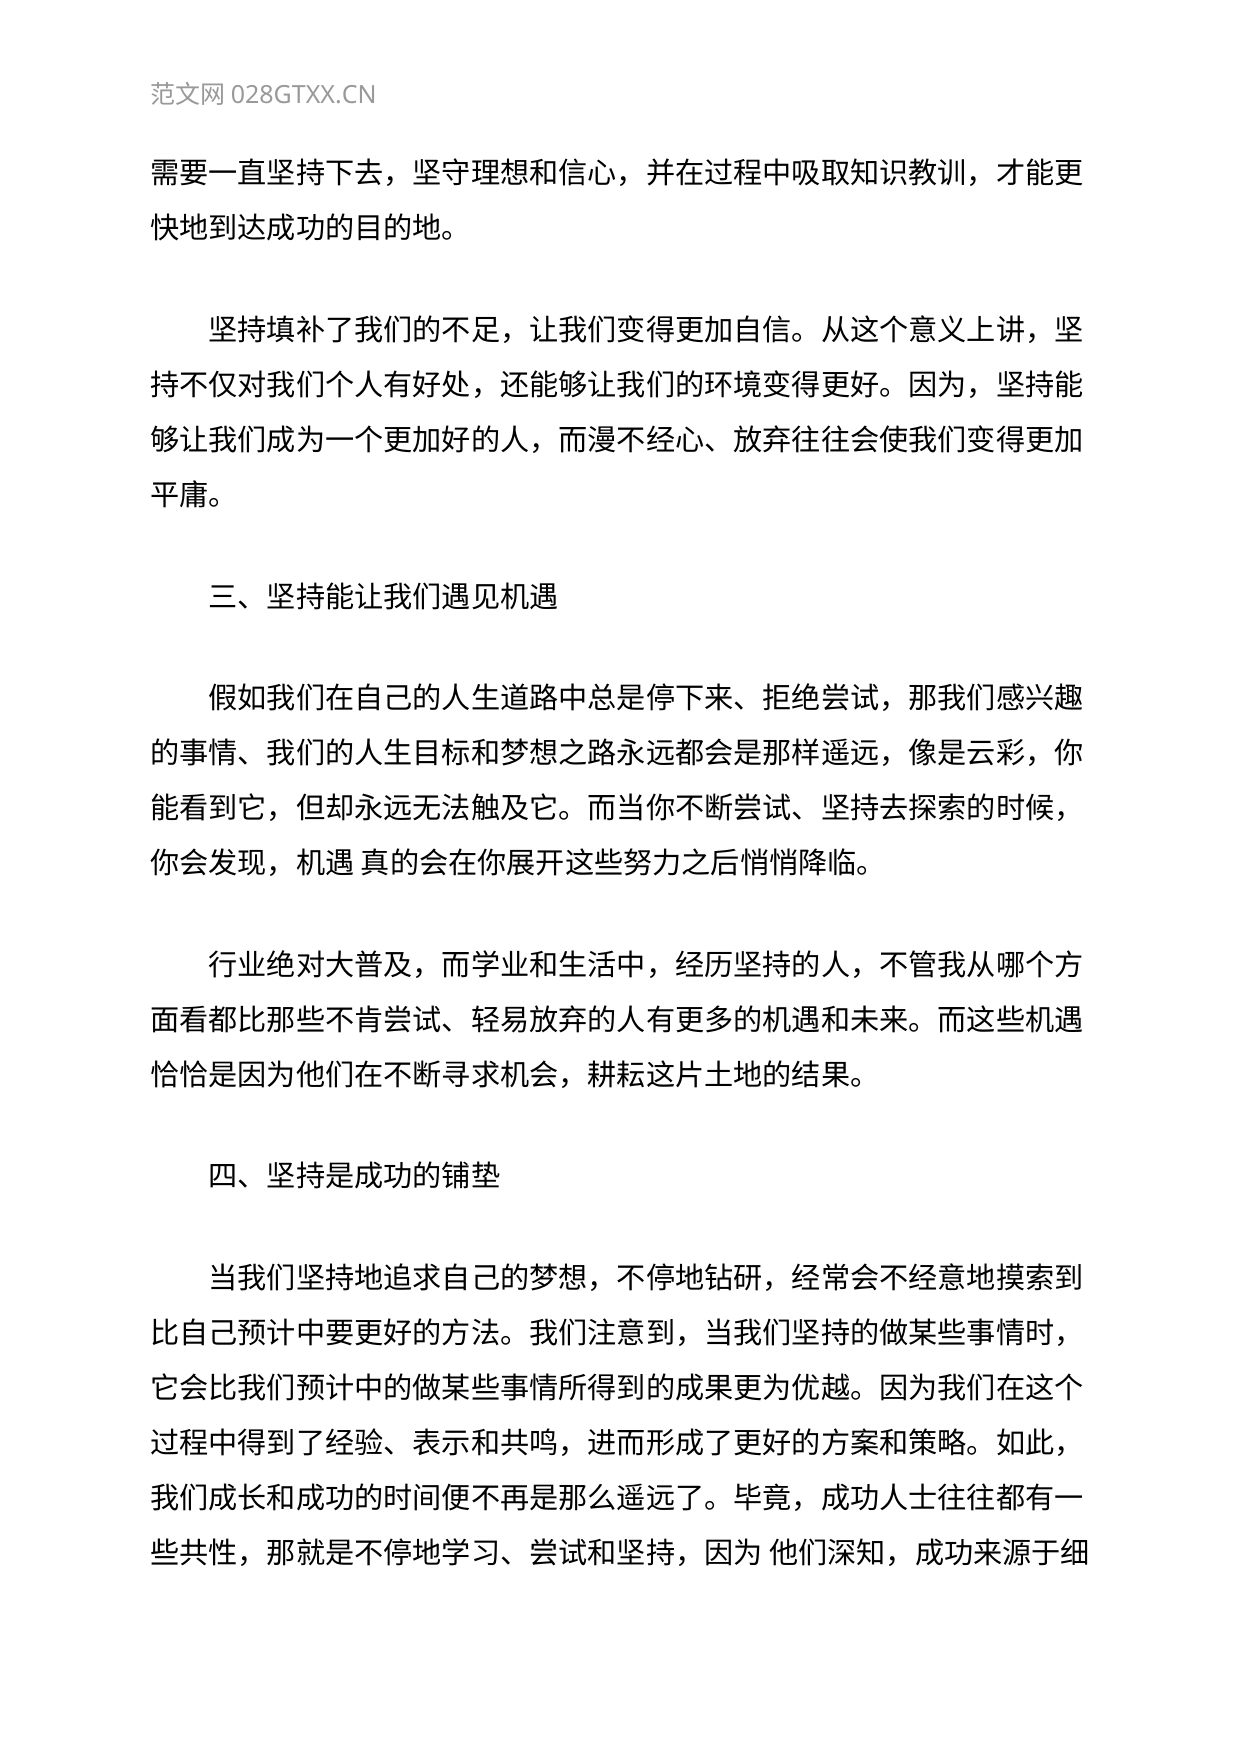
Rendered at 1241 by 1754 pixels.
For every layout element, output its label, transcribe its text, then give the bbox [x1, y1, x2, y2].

text 四、坚持是成功的铺垫 [150, 1153, 1090, 1195]
text 三、坚持能让我们遇见机遇 [150, 573, 1090, 615]
text 行业绝对大普及，而学业和生活中，经历坚持的人，不管我从哪个方面看都比那些不肯尝试、轻易放弃的人有更多的机遇和未来。而这些机遇恰恰是因为他们在不断寻求机会，耕耘这片土地的结果。 [150, 941, 1090, 1093]
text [150, 150, 1090, 247]
text 假如我们在自己的人生道路中总是停下来、拒绝尝试，那我们感兴趣的事情、我们的人生目标和梦想之路永远都会是那样遥远，像是云彩，你能看到它，但却永远无法触及它。而当你不断尝试、坚持去探索的时候，你会发现，机遇 真的会在你展开这些努力之后悄悄降临。 [150, 675, 1090, 882]
text 坚持填补了我们的不足，让我们变得更加自信。从这个意义上讲，坚持不仅对我们个人有好处，还能够让我们的环境变得更好。因为，坚持能够让我们成为一个更加好的人，而漫不经心、放弃往往会使我们变得更加平庸。 [150, 307, 1090, 514]
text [150, 1255, 1090, 1571]
